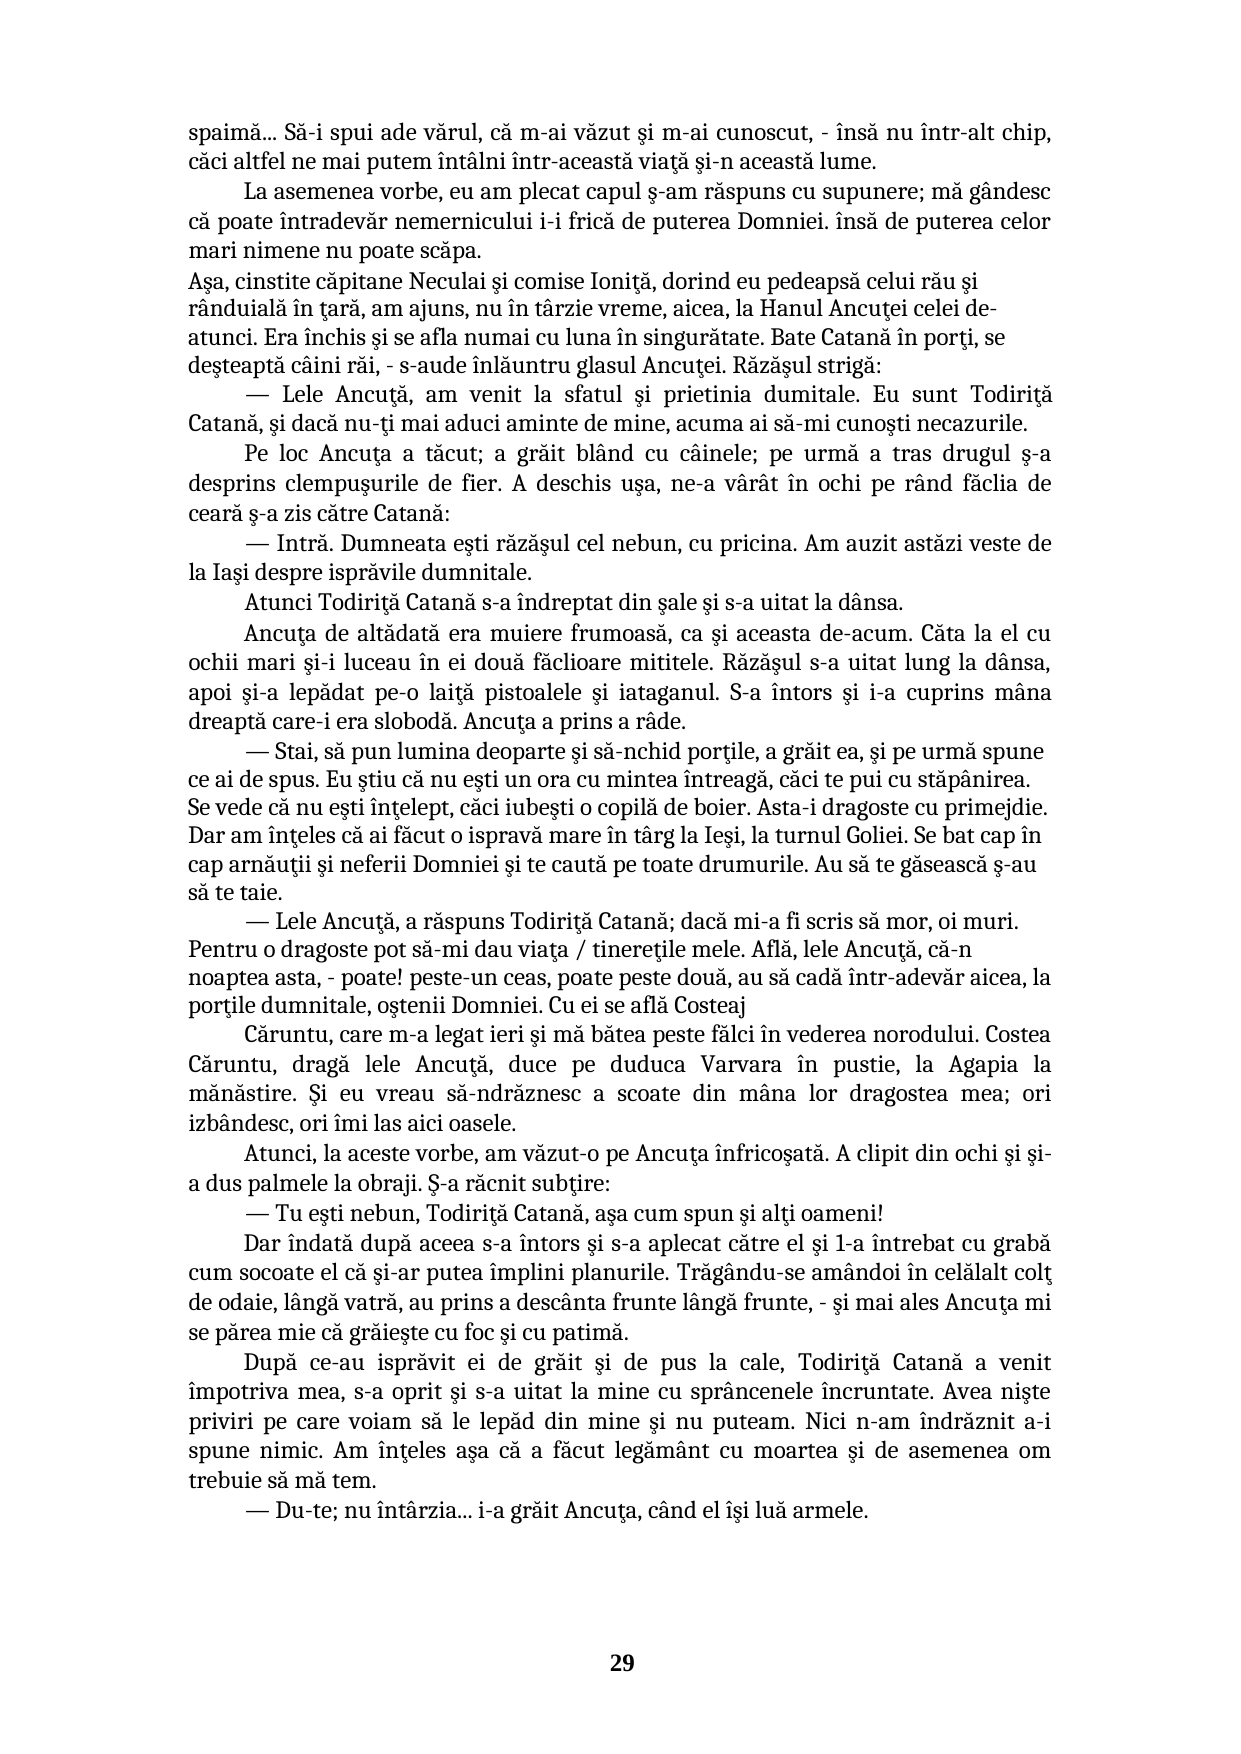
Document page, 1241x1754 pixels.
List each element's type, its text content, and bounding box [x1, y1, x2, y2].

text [188, 118, 1053, 176]
text Pe loc Ancuţa a tăcut; a grăit blând cu câinele; pe urmă a tras drugul ş-a desprins clempuşurile de fier. A deschis uşa, ne-a vârât în ochi pe rând făclia de ceară ş-a zis către Catană: [188, 439, 1053, 527]
text Căruntu, care m-a legat ieri şi mă bătea peste fălci în vederea norodului. Costea Căruntu, dragă lele Ancuţă, duce pe duduca Varvara în pustie, la Agapia la mănăstire. Şi eu vreau să-ndrăznesc a scoate din mâna lor dragostea mea; ori izbândesc, ori îmi las aici oasele. [188, 1020, 1053, 1137]
text — Lele Ancuţă, a răspuns Todiriţă Catană; dacă mi-a fi scris să mor, oi muri. Pentru o dragoste pot să-mi dau viaţa / tinereţile mele. Află, lele Ancuţă, că-n noaptea asta, - poate! peste-un ceas, poate peste două, au să cadă într-adevăr aicea, la porţile dumnitale, oştenii Domniei. Cu ei se află Costeaj [188, 907, 1054, 1020]
text — Intră. Dumneata eşti răzăşul cel nebun, cu pricina. Am auzit astăzi veste de la Iaşi despre isprăvile dumnitale. [188, 529, 1053, 587]
text — Du-te; nu întârzia... i-a grăit Ancuţa, când el îşi luă armele. [245, 1496, 1053, 1525]
text Ancuţa de altădată era muiere frumoasă, ca şi aceasta de-acum. Căta la el cu ochii mari şi-i luceau în ei două făclioare mititele. Răzăşul s-a uitat lung la dânsa, apoi şi-a lepădat pe-o laiţă pistoalele şi iataganul. S-a întors şi i-a cuprins mâna dreaptă care-i era slobodă. Ancuţa a prins a râde. [188, 618, 1053, 736]
text Atunci, la aceste vorbe, am văzut-o pe Ancuţa înfricoşată. A clipit din ochi şi şi-a dus palmele la obraji. Ş-a răcnit subţire: [188, 1139, 1053, 1197]
text — Lele Ancuţă, am venit la sfatul şi prietinia dumitale. Eu sunt Todiriţă Catană, şi dacă nu-ţi mai aduci aminte de mine, acuma ai să-mi cunoşti necazurile. [188, 380, 1053, 438]
text Aşa, cinstite căpitane Neculai şi comise Ioniţă, dorind eu pedeapsă celui rău şi rânduială în ţară, am ajuns, nu în târzie vreme, aicea, la Hanul Ancuţei celei de-atunci. Era închis şi se afla numai cu luna în singurătate. Bate Catană în porţi, se deşteaptă câini răi, - s-aude înlăuntru glasul Ancuţei. Răzăşul strigă: [188, 267, 1054, 379]
text Dar îndată după aceea s-a întors şi s-a aplecat către el şi 1-a întrebat cu grabă cum socoate el că şi-ar putea împlini planurile. Trăgându-se amândoi în celălalt colţ de odaie, lângă vatră, au prins a descânta frunte lângă frunte, - şi mai ales Ancuţa mi se părea mie că grăieşte cu foc şi cu patimă. [188, 1229, 1053, 1346]
text Atunci Todiriţă Catană s-a îndreptat din şale şi s-a uitat la dânsa. [244, 588, 1053, 617]
text — Tu eşti nebun, Todiriţă Catană, aşa cum spun şi alţi oameni! [245, 1198, 1053, 1227]
text La asemenea vorbe, eu am plecat capul ş-am răspuns cu supunere; mă gândesc că poate întradevăr nemernicului i-i frică de puterea Domniei. însă de puterea celor mari nimene nu poate scăpa. [188, 177, 1053, 265]
text După ce-au isprăvit ei de grăit şi de pus la cale, Todiriţă Catană a venit împotriva mea, s-a oprit şi s-a uitat la mine cu sprâncenele încruntate. Avea nişte priviri pe care voiam să le lepăd din mine şi nu puteam. Nici n-am îndrăznit a-i spune nimic. Am înţeles aşa că a făcut legământ cu moartea şi de asemenea om trebuie să mă tem. [188, 1347, 1053, 1494]
text — Stai, să pun lumina deoparte şi să-nchid porţile, a grăit ea, şi pe urmă spune ce ai de spus. Eu ştiu că nu eşti un ora cu mintea întreagă, căci te pui cu stăpânirea. Se vede că nu eşti înţelept, căci iubeşti o copilă de boier. Asta-i dragoste cu primejdie. Dar am înţeles că ai făcut o ispravă mare în târg la Ieşi, la turnul Goliei. Se bat cap în cap arnăuţii şi neferii Domniei şi te caută pe toate drumurile. Au să te găsească ş-au să te taie. [188, 737, 1054, 907]
